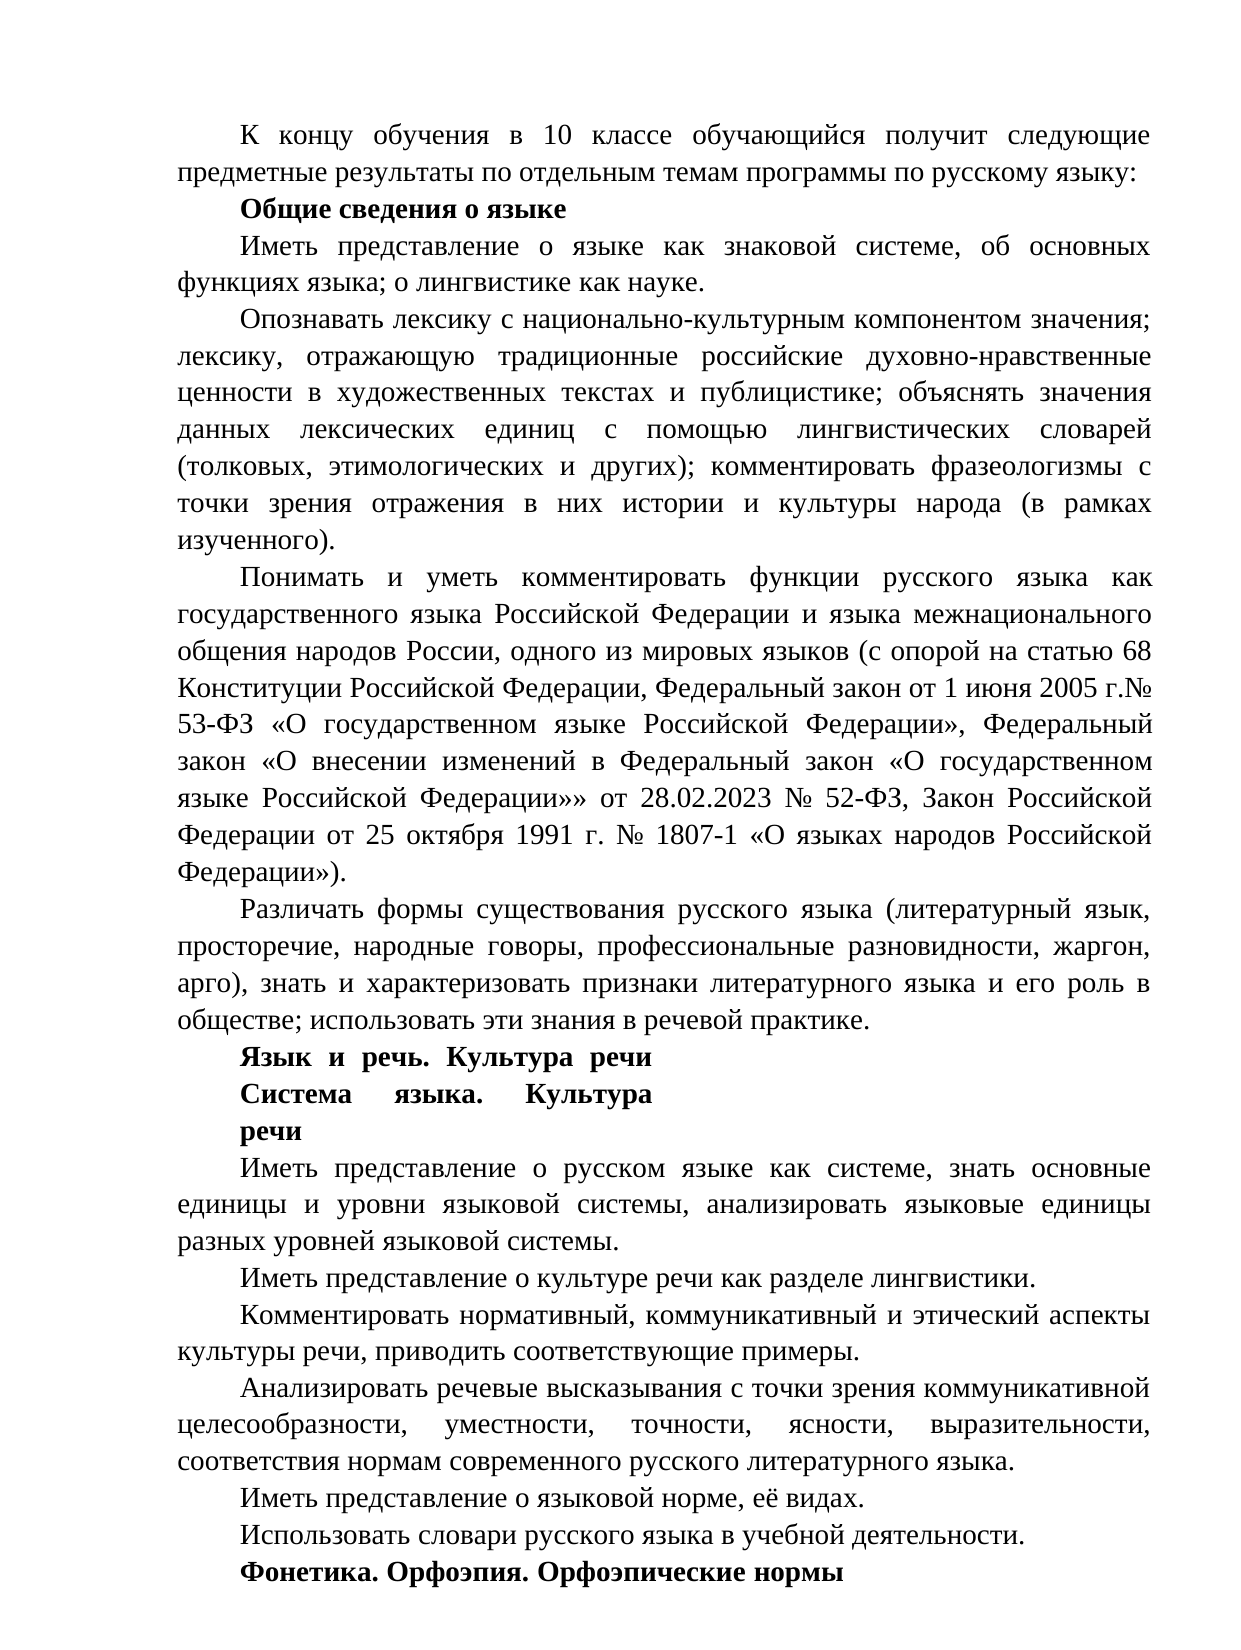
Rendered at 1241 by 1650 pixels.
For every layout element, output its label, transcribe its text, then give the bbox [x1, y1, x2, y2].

text Различать формы существования русского языка (литературный язык, просторечие, народные говоры, профессиональные разновидности, жаргон, арго), знать и характеризовать признаки литературного языка и его роль в обществе; использовать эти знания в речевой практике. [177, 891, 1151, 1035]
text Иметь представление о языковой норме, её видах. Использовать словари русского языка в учебной деятельности. Фонетика. Орфоэпия. Орфоэпические нормы [239, 1481, 1033, 1588]
subtitle Общие сведения о языке [239, 191, 1163, 225]
text Опознавать лексику с национально-культурным компонентом значения; лексику, отражающую традиционные российские духовно-нравственные ценности в художественных текстах и публицистике; объяснять значения данных лексических единиц с помощью лингвистических словарей (толковых, этимологических и других); комментировать фразеологизмы с точки зрения отражения в них истории и культуры народа (в рамках изученного). [177, 301, 1152, 556]
text Комментировать нормативный, коммуникативный и этический аспекты культуры речи, приводить соответствующие примеры. [177, 1297, 1151, 1367]
text Иметь представление о языке как знаковой системе, об основных функциях языка; о лингвистике как науке. [177, 228, 1151, 298]
text Анализировать речевые высказывания с точки зрения коммуникативной целесообразности, уместности, точности, ясности, выразительности, соответствия нормам современного русского литературного языка. [177, 1370, 1151, 1477]
subtitle Язык и речь. Культура речи Система языка. Культура речи [239, 1039, 652, 1146]
text Понимать и уметь комментировать функции русского языка как государственного языка Российской Федерации и языка межнационального общения народов России, одного из мировых языков (с опорой на статью 68 Конституции Российской Федерации, Федеральный закон от 1 июня 2005 г.№ 53-ФЗ «О государственном языке Российской Федерации», Федеральный закон «О внесении изменений в Федеральный закон «О государственном языке Российской Федерации»» от 28.02.2023 № 52-ФЗ, Закон Российской Федерации от 25 октября 1991 г. № 1807-1 «О языках народов Российской Федерации»). [177, 559, 1153, 888]
text К концу обучения в 10 классе обучающийся получит следующие предметные результаты по отдельным темам программы по русскому языку: [177, 117, 1151, 187]
text Иметь представление о культуре речи как разделе лингвистики. [239, 1260, 1163, 1294]
text Иметь представление о русском языке как системе, знать основные единицы и уровни языковой системы, анализировать языковые единицы разных уровней языковой системы. [177, 1150, 1151, 1257]
